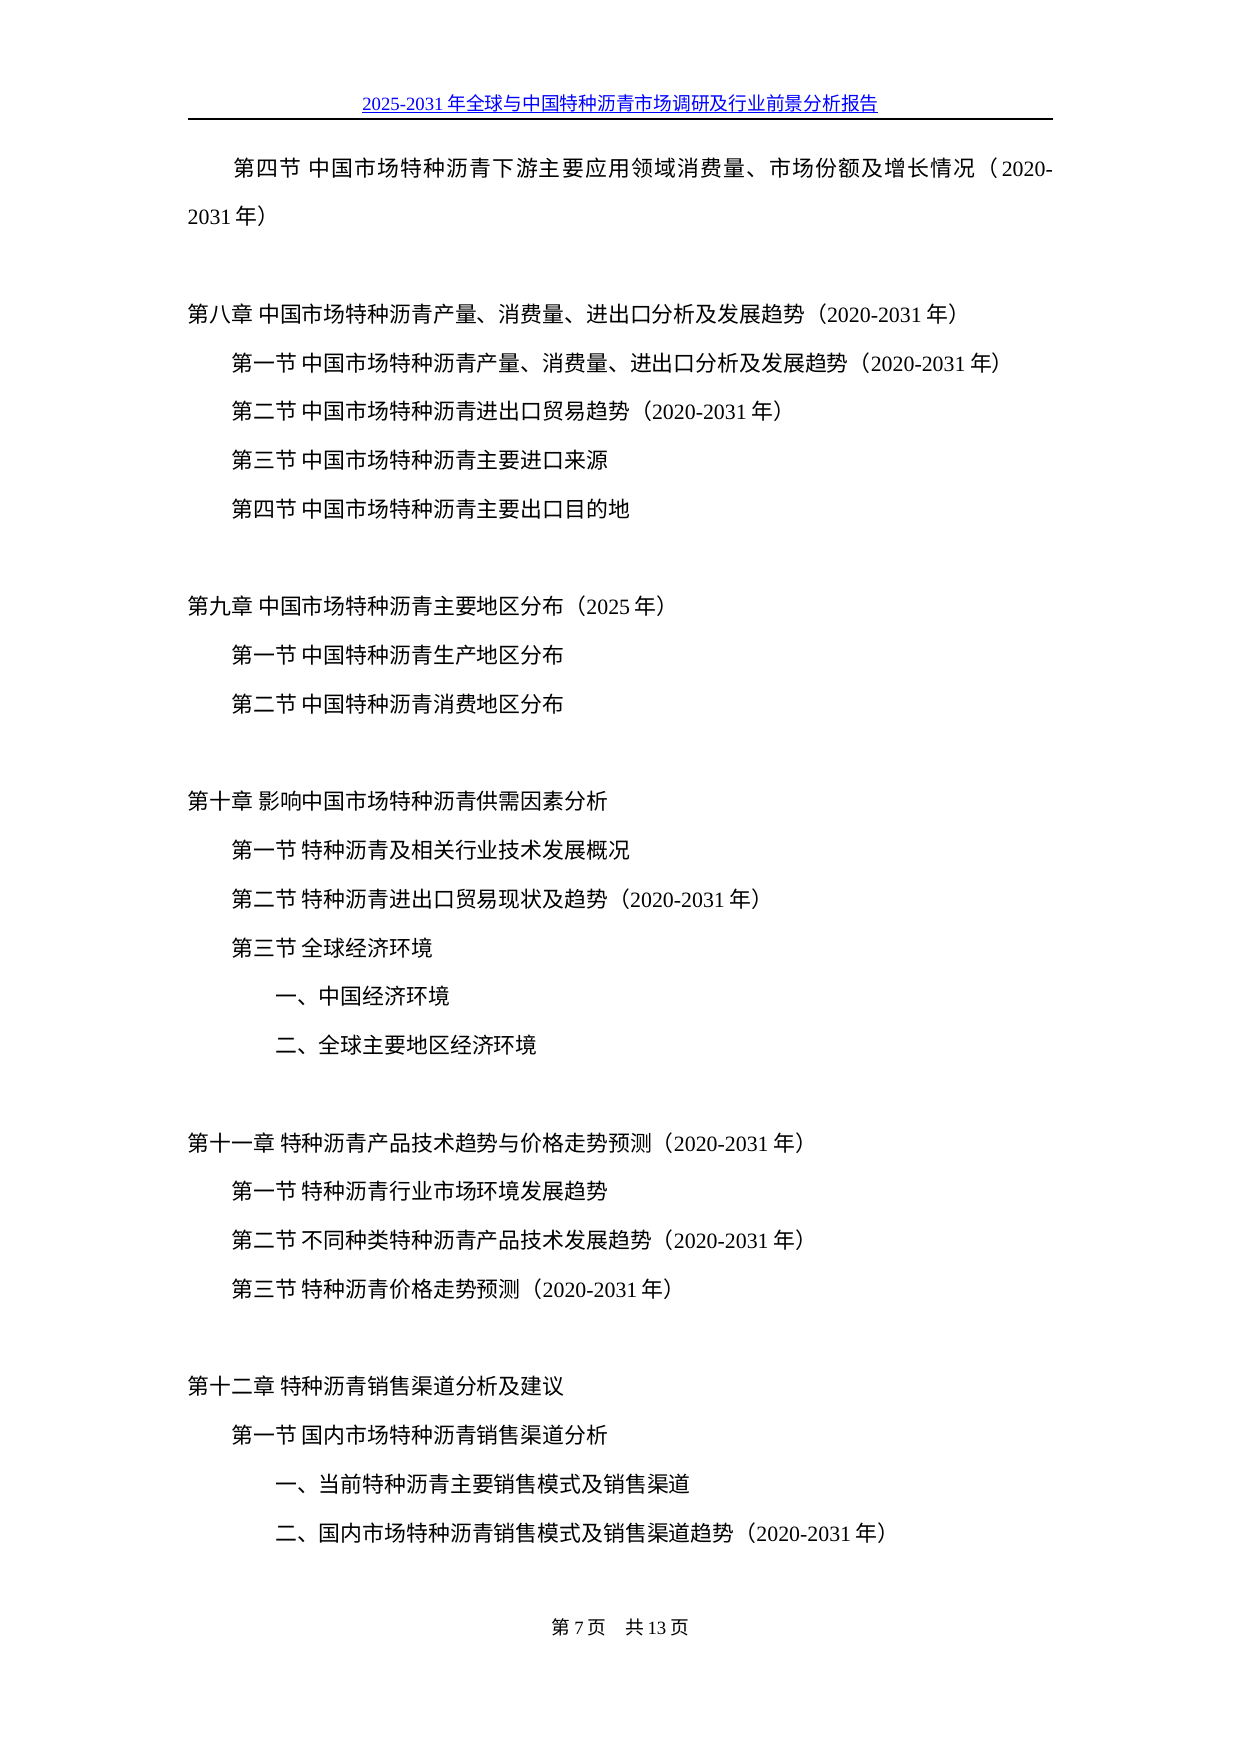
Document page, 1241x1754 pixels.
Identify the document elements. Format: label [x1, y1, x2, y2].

text [187, 150, 1053, 1548]
